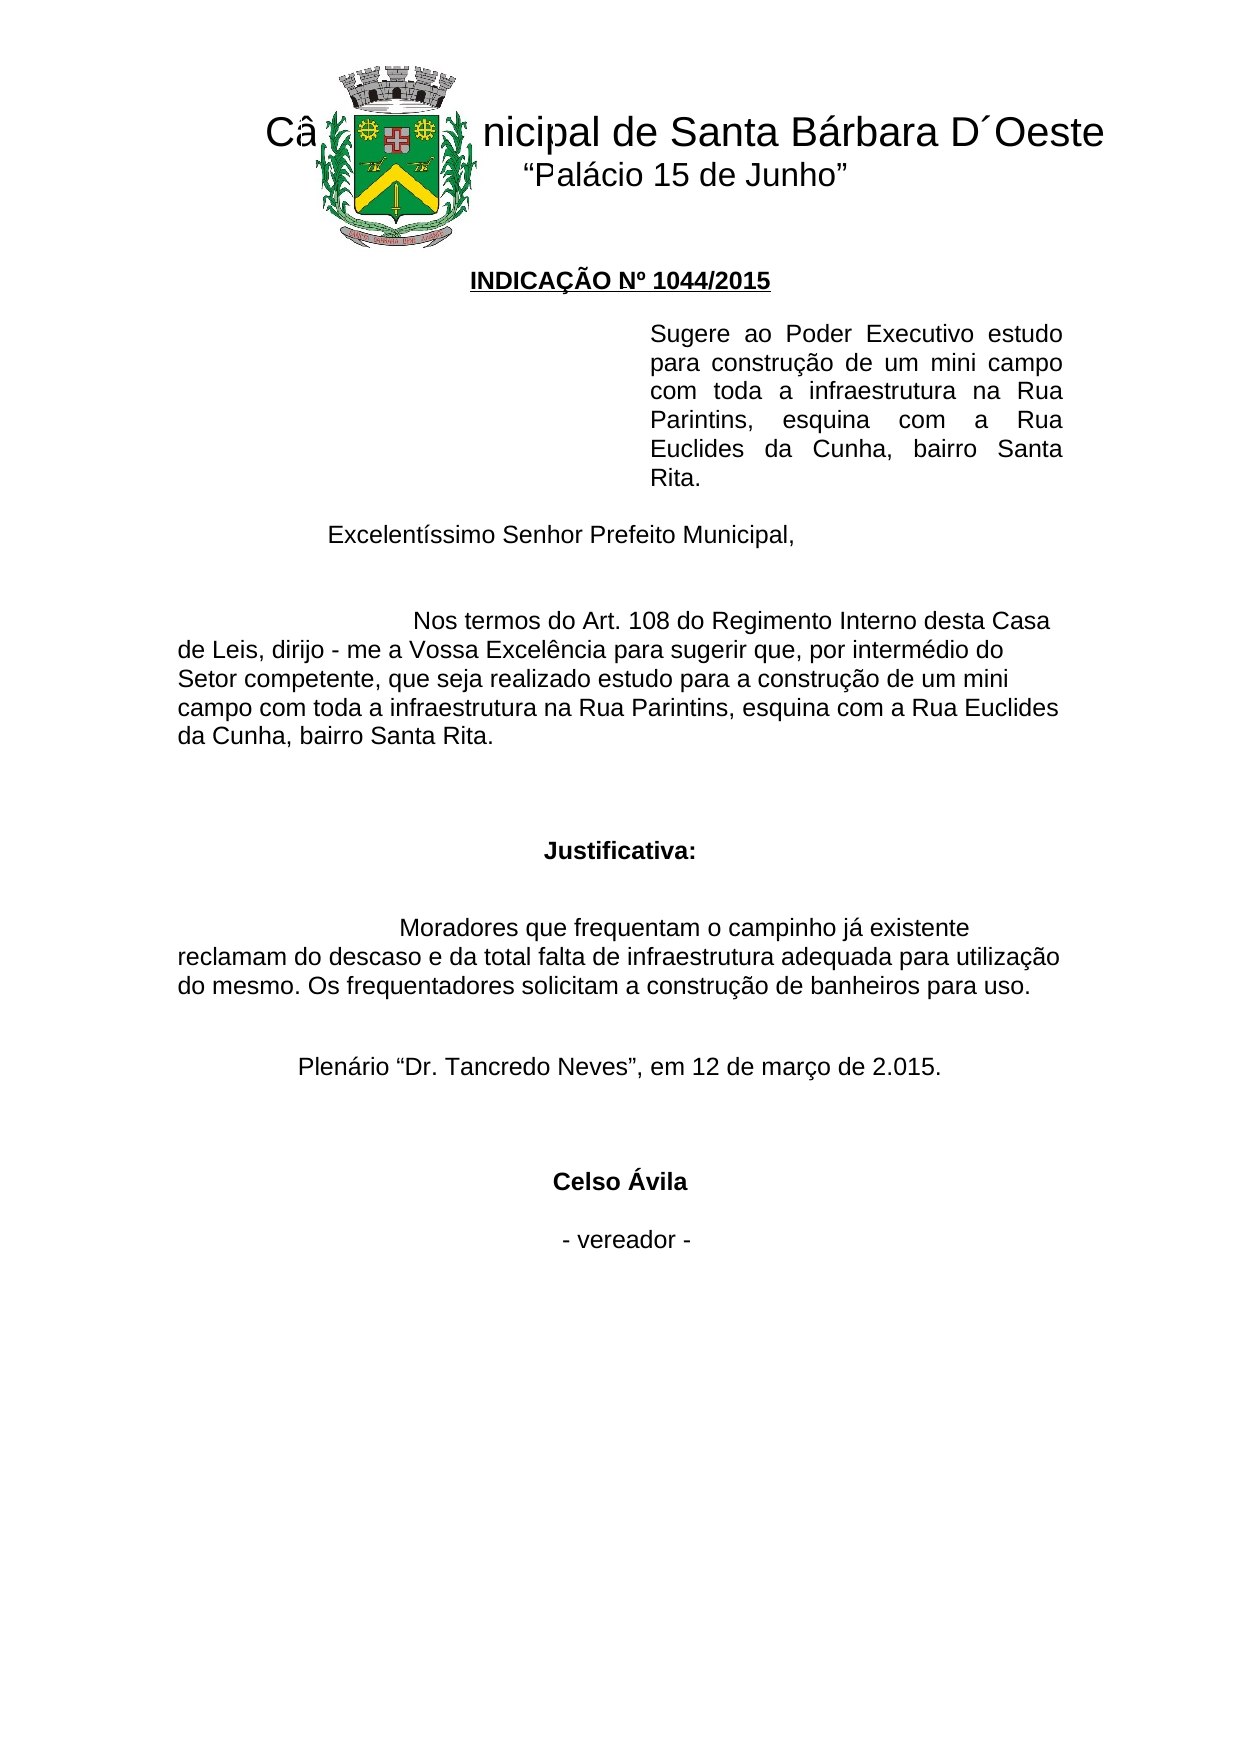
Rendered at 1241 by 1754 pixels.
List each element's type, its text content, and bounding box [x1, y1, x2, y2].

text Sugere ao Poder Executivo estudo para construção de um mini campo com toda a infraestrutura na Rua Parintins, esquina com a Rua Euclides da Cunha, bairro Santa Rita. [650, 319, 1063, 491]
text Justificativa: [177, 836, 1063, 865]
picture [315, 66, 484, 255]
text Excelentíssimo Senhor Prefeito Municipal, [177, 520, 1063, 549]
text - vereador - [177, 1225, 1063, 1253]
text Nos termos do Art. 108 do Regimento Interno desta Casa de Leis, dirijo - me a Vossa Excelência para sugerir que, por intermédio do Setor competente, que seja realizado estudo para a construção de um mini campo com toda a infraestrutura na Rua Parintins, esquina com a Rua Euclides da Cunha, bairro Santa Rita. [177, 606, 1063, 750]
text Celso Ávila [177, 1167, 1063, 1196]
title INDICAÇÃO Nº 1044/2015 [177, 266, 1063, 294]
text Plenário “Dr. Tancredo Neves”, em 12 de março de 2.015. [177, 1052, 1063, 1081]
text Moradores que frequentam o campinho já existente reclamam do descaso e da total falta de infraestrutura adequada para utilização do mesmo. Os frequentadores solicitam a construção de banheiros para uso. [177, 913, 1063, 999]
